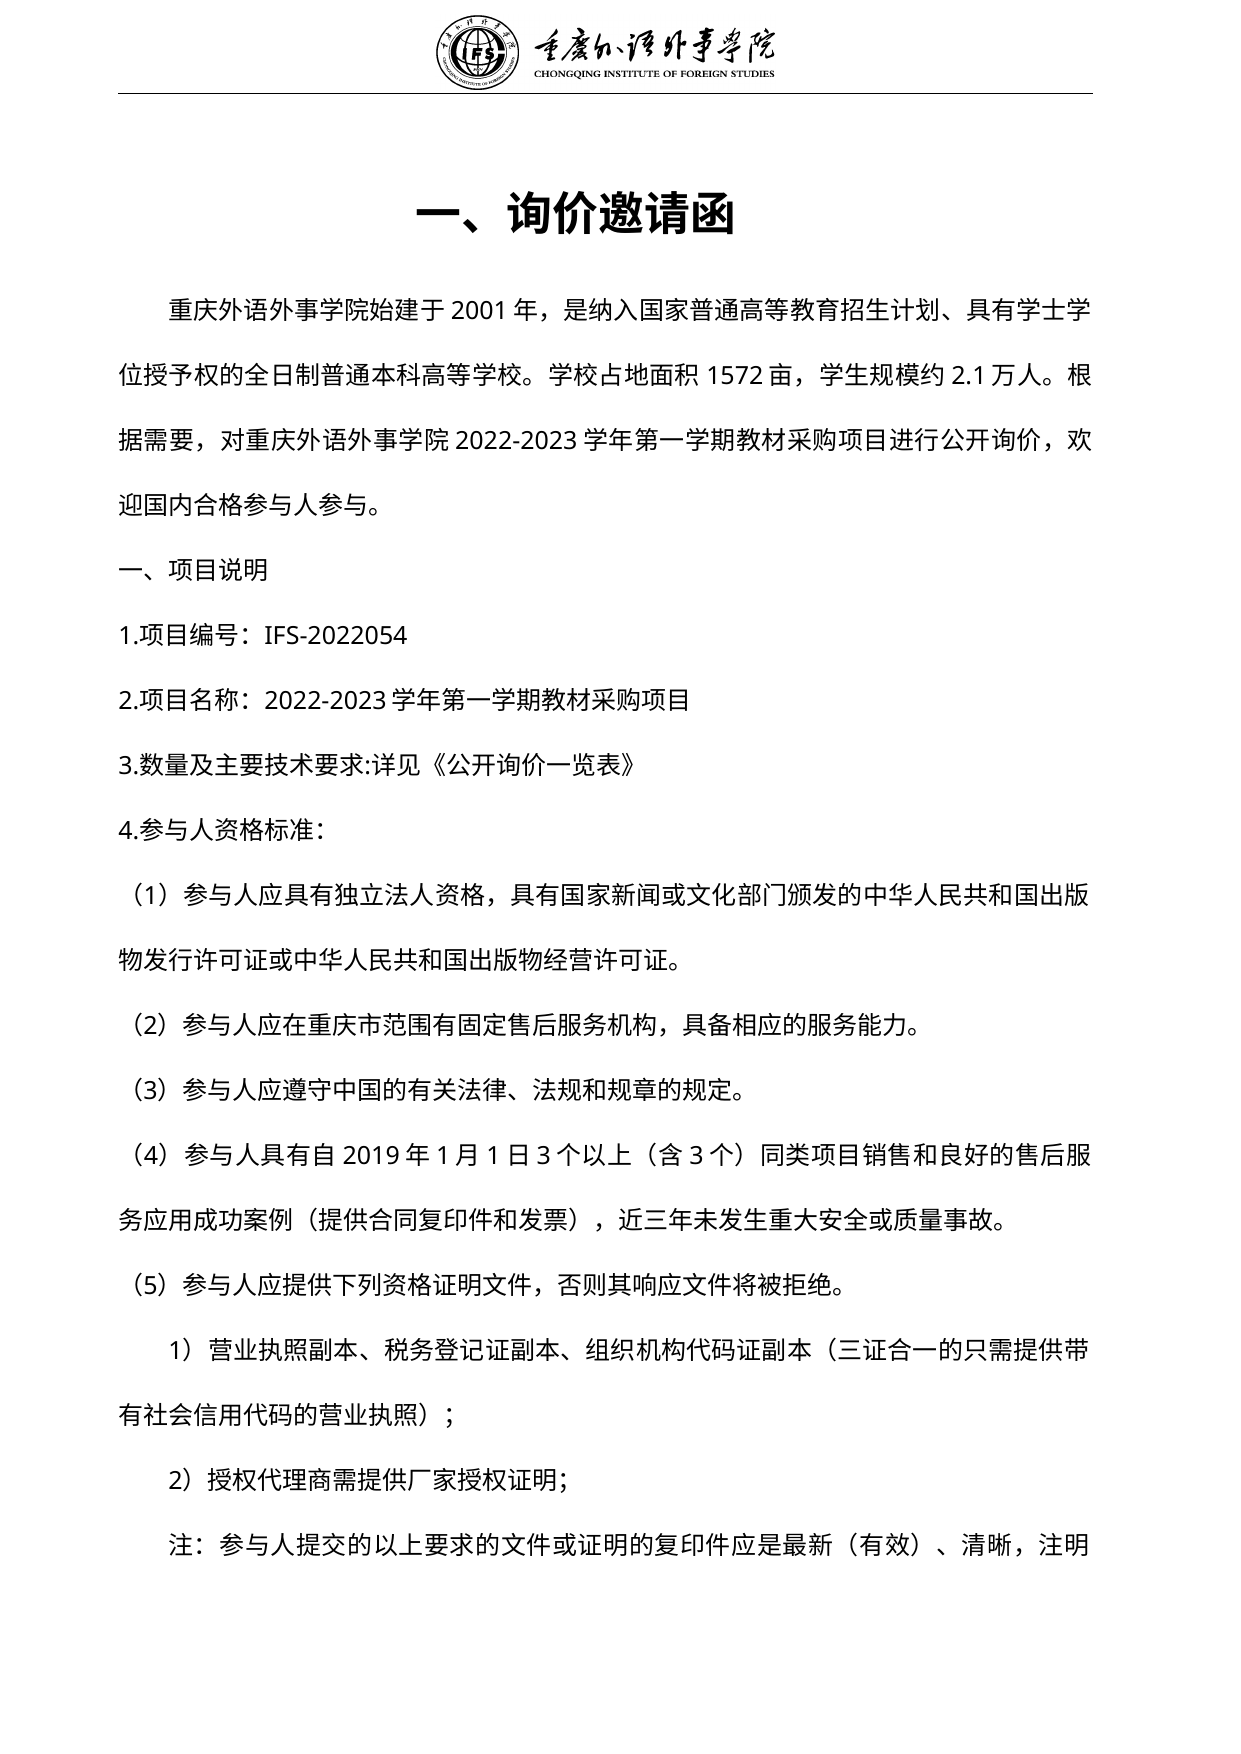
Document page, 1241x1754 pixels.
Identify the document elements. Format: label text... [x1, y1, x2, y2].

text 3.数量及主要技术要求:详见《公开询价一览表》 [118, 731, 1093, 796]
text 1.项目编号：IFS-2022054 [118, 601, 1093, 666]
text 重庆外语外事学院始建于2001年，是纳入国家普通高等教育招生计划、具有学士学位授予权的全日制普通本科高等学校。学校占地面积1572亩，学生规模约2.1万人。根据需要，对重庆外语外事学院2022-2023学年第一学期教材采购项目进行公开询价，欢迎国内合格参与人参与。 [118, 276, 1093, 536]
text （1）参与人应具有独立法人资格，具有国家新闻或文化部门颁发的中华人民共和国出版物发行许可证或中华人民共和国出版物经营许可证。 [118, 861, 1093, 991]
text 1）营业执照副本、税务登记证副本、组织机构代码证副本（三证合一的只需提供带有社会信用代码的营业执照）； [118, 1316, 1093, 1446]
text （3）参与人应遵守中国的有关法律、法规和规章的规定。 [118, 1056, 1093, 1121]
text （2）参与人应在重庆市范围有固定售后服务机构，具备相应的服务能力。 [118, 991, 1093, 1056]
text 4.参与人资格标准： [118, 796, 1093, 861]
text （5）参与人应提供下列资格证明文件，否则其响应文件将被拒绝。 [118, 1251, 1093, 1316]
text 一、询价邀请函 [118, 162, 1093, 259]
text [118, 1511, 1093, 1576]
text 2）授权代理商需提供厂家授权证明； [118, 1446, 1093, 1511]
text 一、项目说明 [118, 536, 1093, 601]
text 2.项目名称：2022-2023学年第一学期教材采购项目 [118, 666, 1093, 731]
text （4）参与人具有自2019年1月1日3个以上（含3个）同类项目销售和良好的售后服务应用成功案例（提供合同复印件和发票），近三年未发生重大安全或质量事故。 [118, 1121, 1093, 1251]
